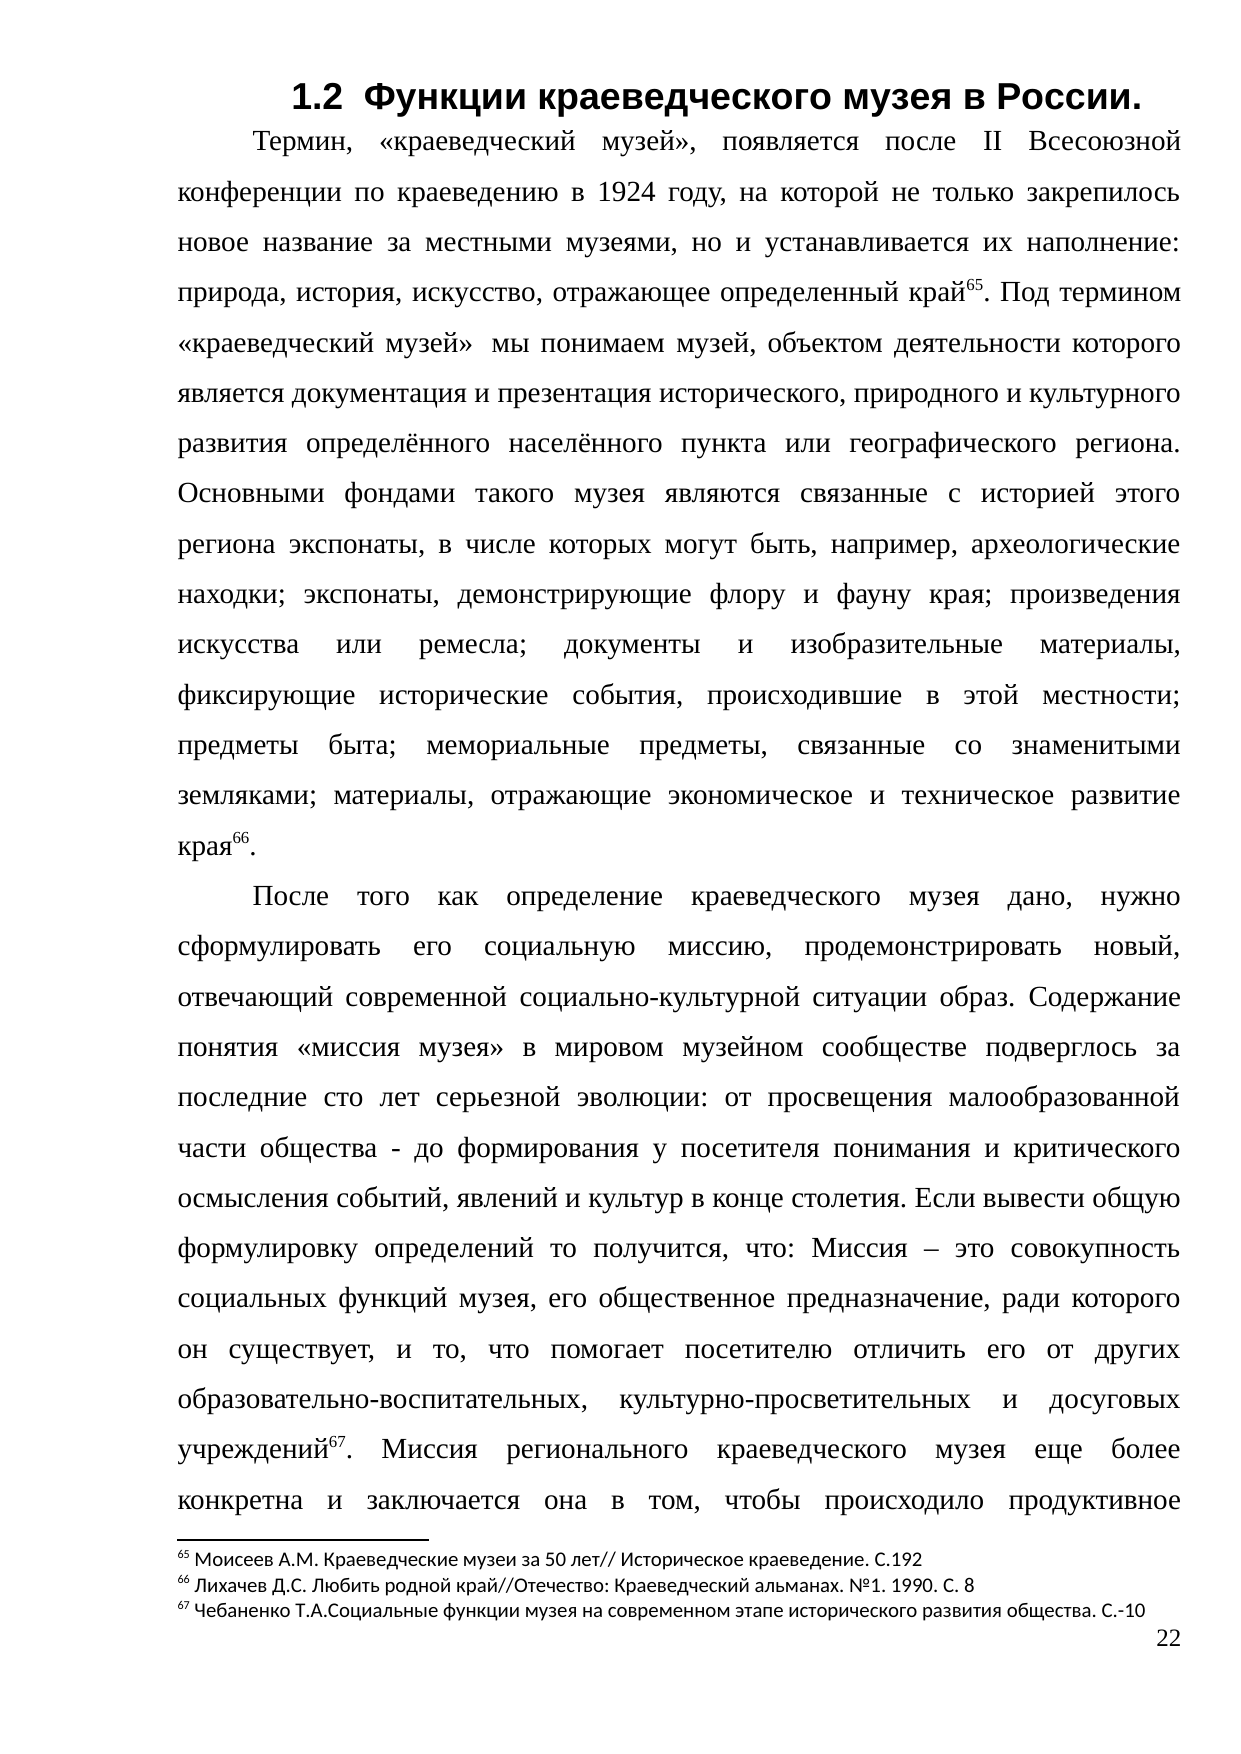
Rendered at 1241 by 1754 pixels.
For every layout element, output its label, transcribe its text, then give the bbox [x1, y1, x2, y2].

subtitle Функции краеведческого музея в России. [177, 74, 1181, 117]
text Термин, «краеведческий музей», появляется после II Всесоюзной конференции по краеведению в 1924 году, на которой не только закрепилось новое название за местными музеями, но и устанавливается их наполнение: природа, история, искусство, отражающее определенный край. Под термином «краеведческий музей» мы понимаем музей, объектом деятельности которого является документация и презентация исторического, природного и культурного развития определённого населённого пункта или географического региона. Основными фондами такого музея являются связанные с историей этого региона экспонаты, в числе которых могут быть, например, археологические находки; экспонаты, демонстрирующие флору и фауну края; произведения искусства или ремесла; документы и изобразительные материалы, фиксирующие исторические события, происходившие в этой местности; предметы быта; мемориальные предметы, связанные со знаменитыми земляками; материалы, отражающие экономическое и техническое развитие края. [177, 123, 1181, 861]
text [177, 878, 1181, 1515]
